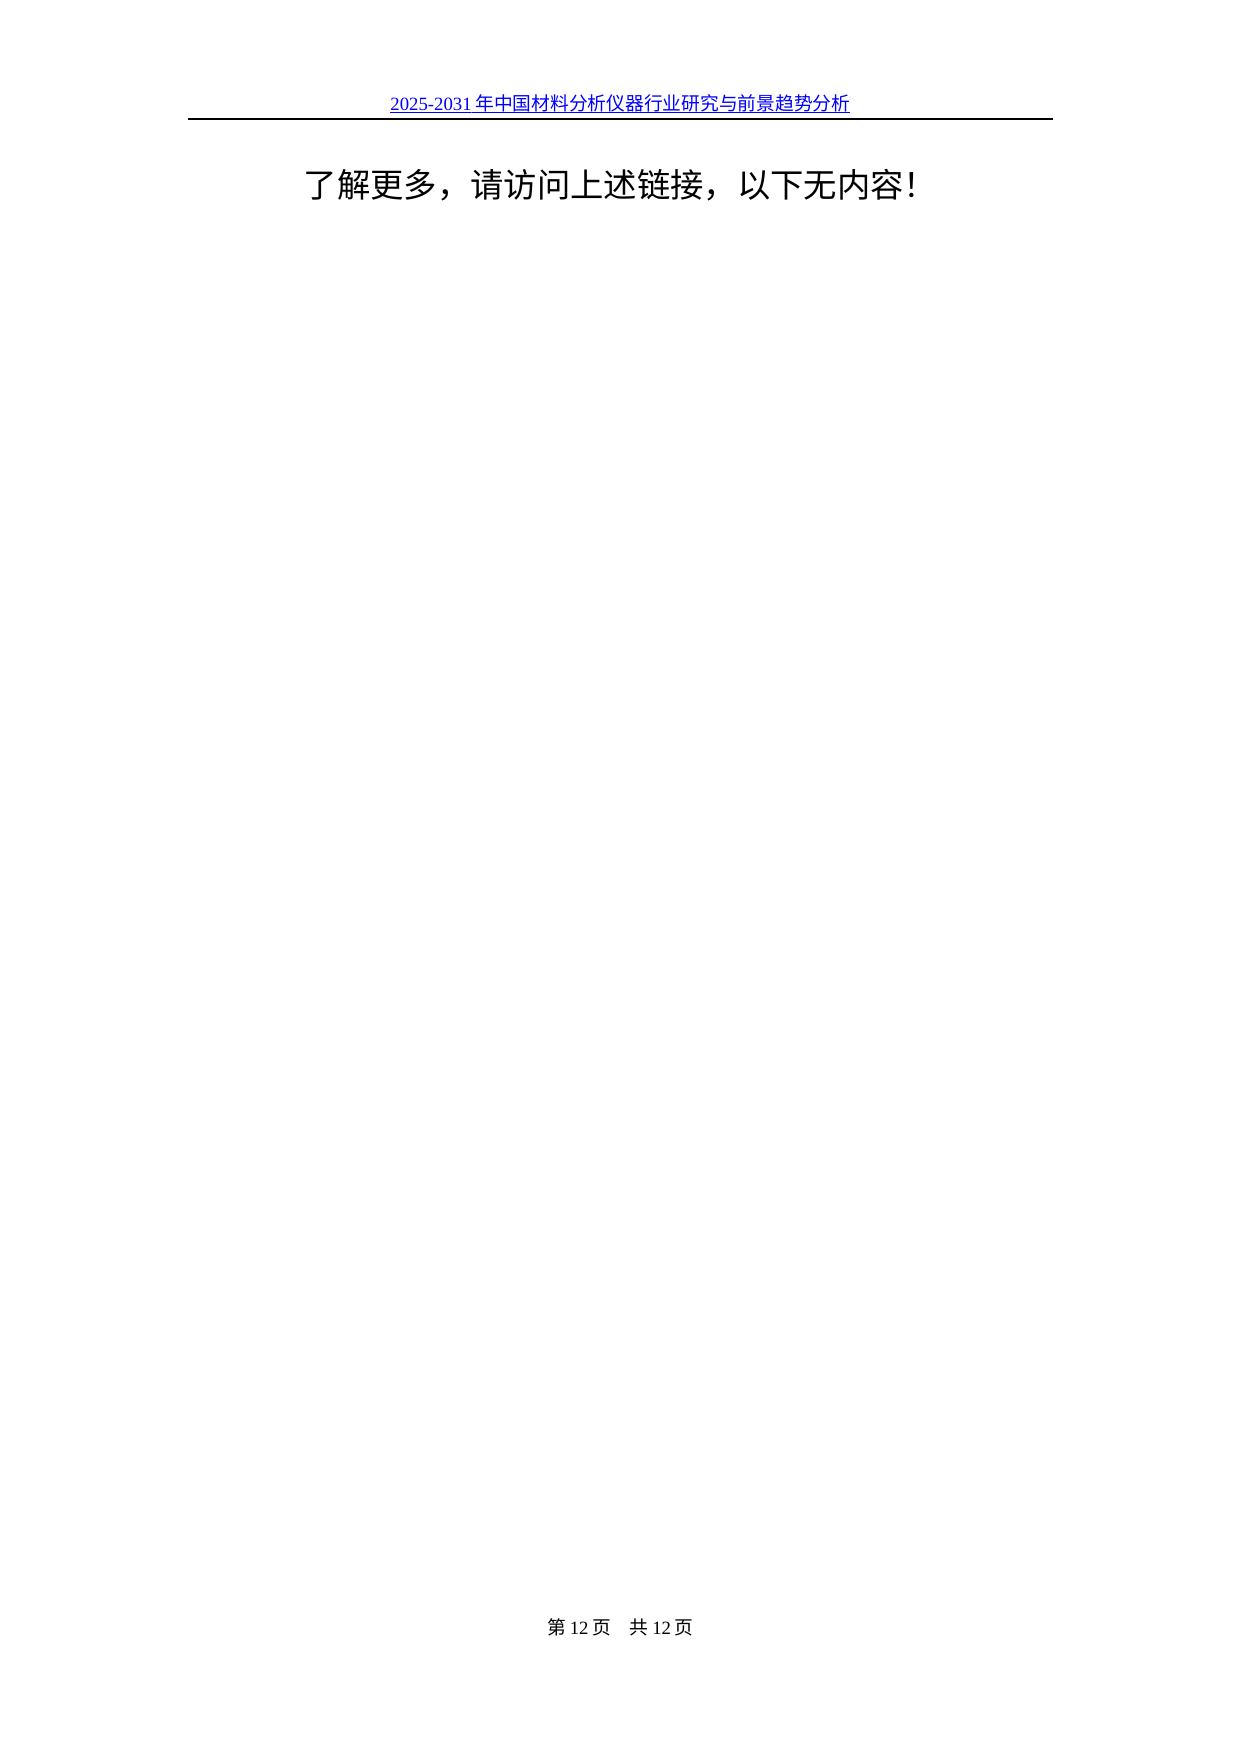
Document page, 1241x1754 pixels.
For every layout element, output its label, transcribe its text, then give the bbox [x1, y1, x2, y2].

title 了解更多，请访问上述链接，以下无内容！ [187, 150, 1053, 215]
